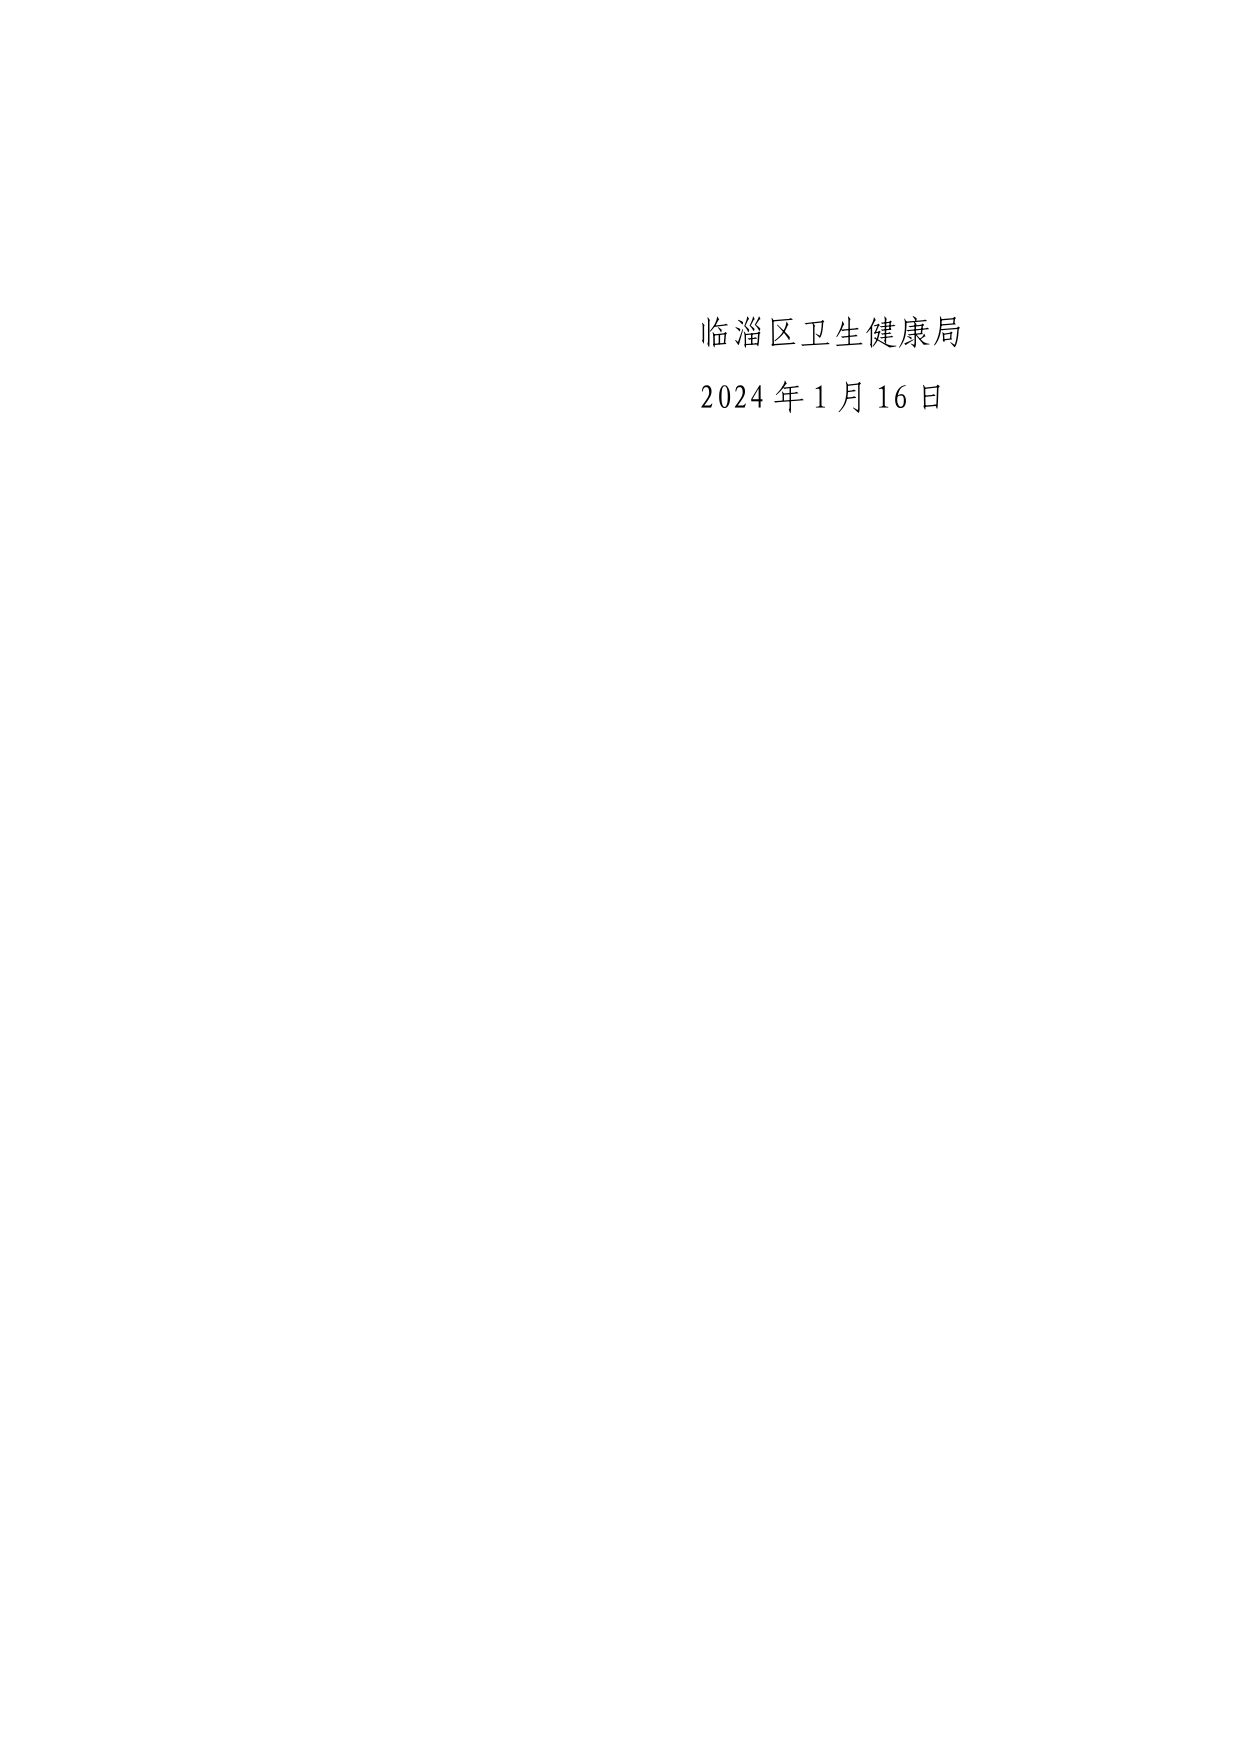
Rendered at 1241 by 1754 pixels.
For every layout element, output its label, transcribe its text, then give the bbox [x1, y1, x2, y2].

text 2024年1月16日 [165, 363, 1087, 428]
text 临淄区卫生健康局 [165, 298, 1087, 363]
